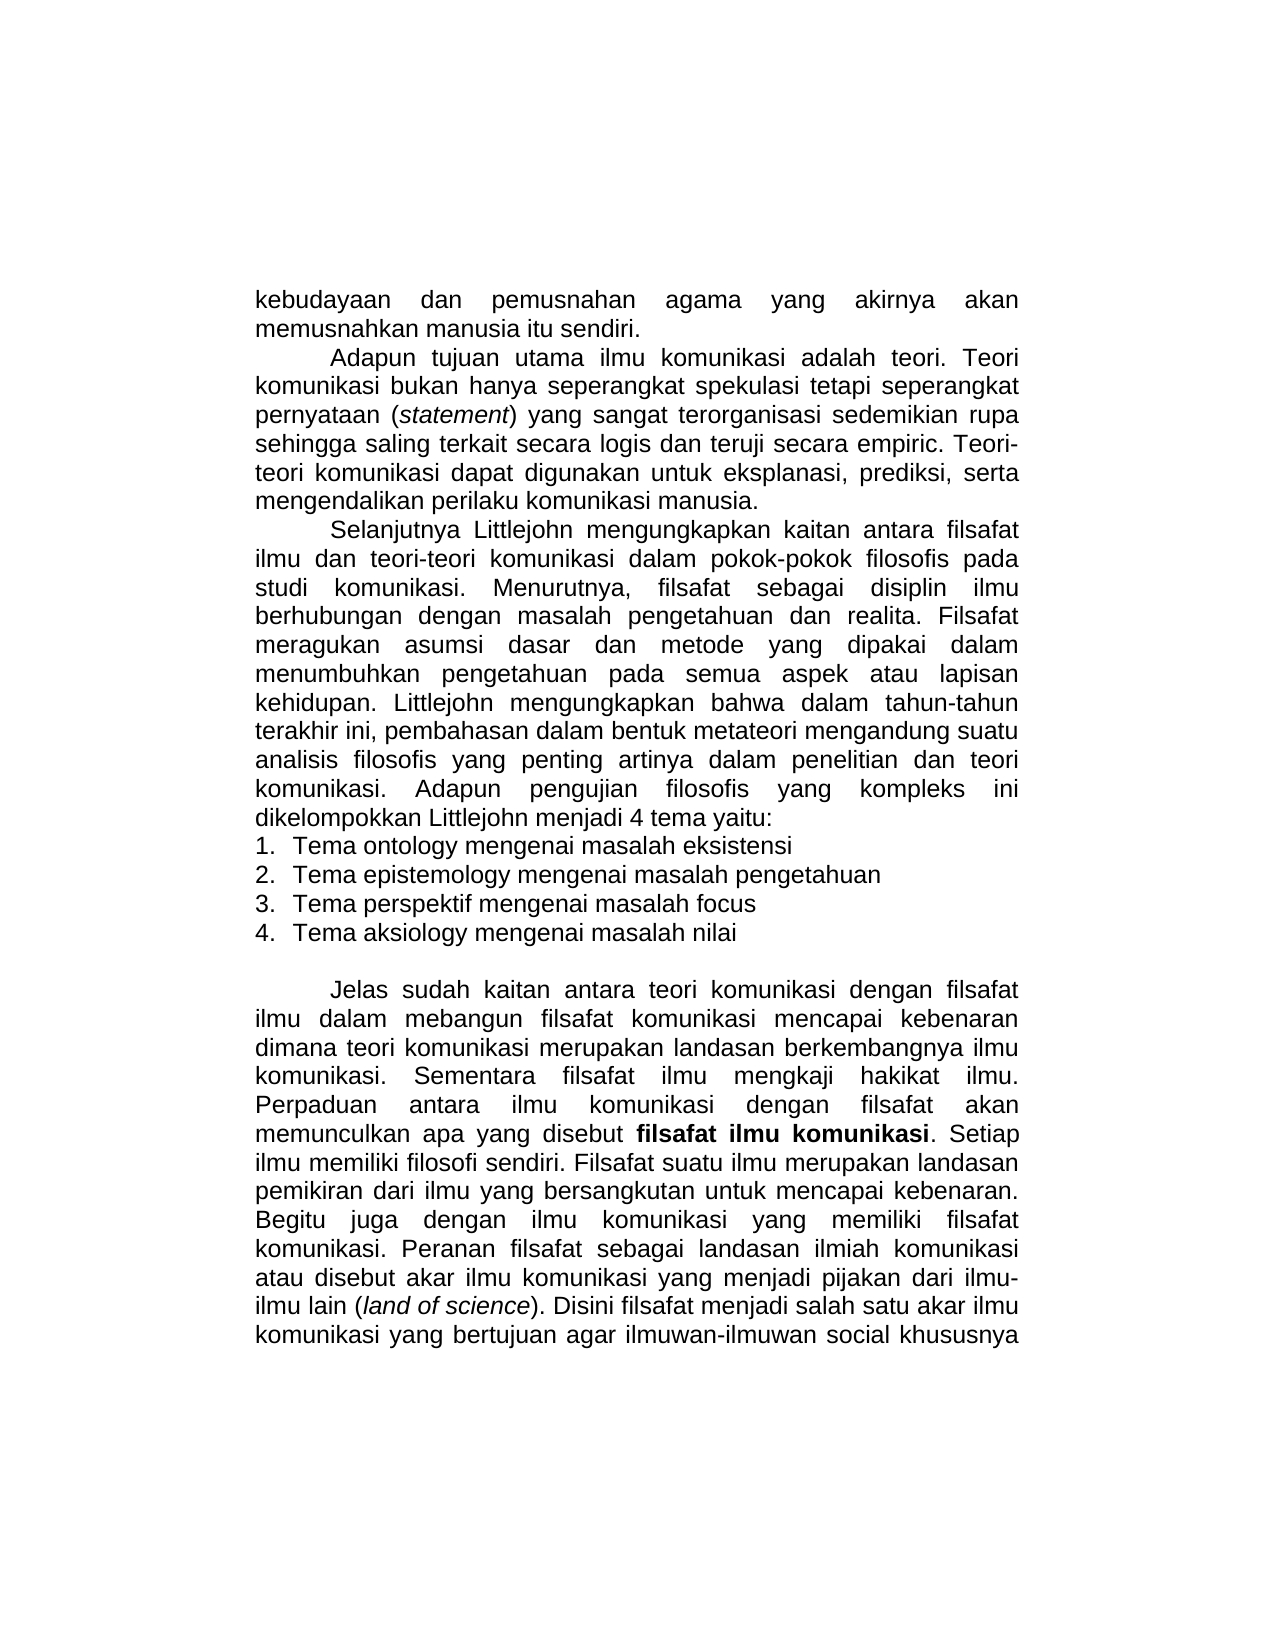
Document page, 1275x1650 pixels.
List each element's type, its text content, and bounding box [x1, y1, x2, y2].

list Tema epistemology mengenai masalah pengetahuan [255, 860, 1020, 889]
text Adapun tujuan utama ilmu komunikasi adalah teori. Teori komunikasi bukan hanya seperangkat spekulasi tetapi seperangkat pernyataan (statement) yang sangat terorganisasi sedemikian rupa sehingga saling terkait secara logis dan teruji secara empiric. Teori-teori komunikasi dapat digunakan untuk eksplanasi, prediksi, serta mengendalikan perilaku komunikasi manusia. [255, 342, 1020, 515]
list Tema ontology mengenai masalah eksistensi [255, 831, 1020, 860]
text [255, 285, 1020, 342]
list Tema perspektif mengenai masalah focus [255, 889, 1020, 917]
text Selanjutnya Littlejohn mengungkapkan kaitan antara filsafat ilmu dan teori-teori komunikasi dalam pokok-pokok filosofis pada studi komunikasi. Menurutnya, filsafat sebagai disiplin ilmu berhubungan dengan masalah pengetahuan dan realita. Filsafat meragukan asumsi dasar dan metode yang dipakai dalam menumbuhkan pengetahuan pada semua aspek atau lapisan kehidupan. Littlejohn mengungkapkan bahwa dalam tahun-tahun terakhir ini, pembahasan dalam bentuk metateori mengandung suatu analisis filosofis yang penting artinya dalam penelitian dan teori komunikasi. Adapun pengujian filosofis yang kompleks ini dikelompokkan Littlejohn menjadi 4 tema yaitu: [255, 515, 1020, 831]
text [255, 975, 1020, 1349]
list Tema aksiology mengenai masalah nilai [255, 917, 1020, 946]
